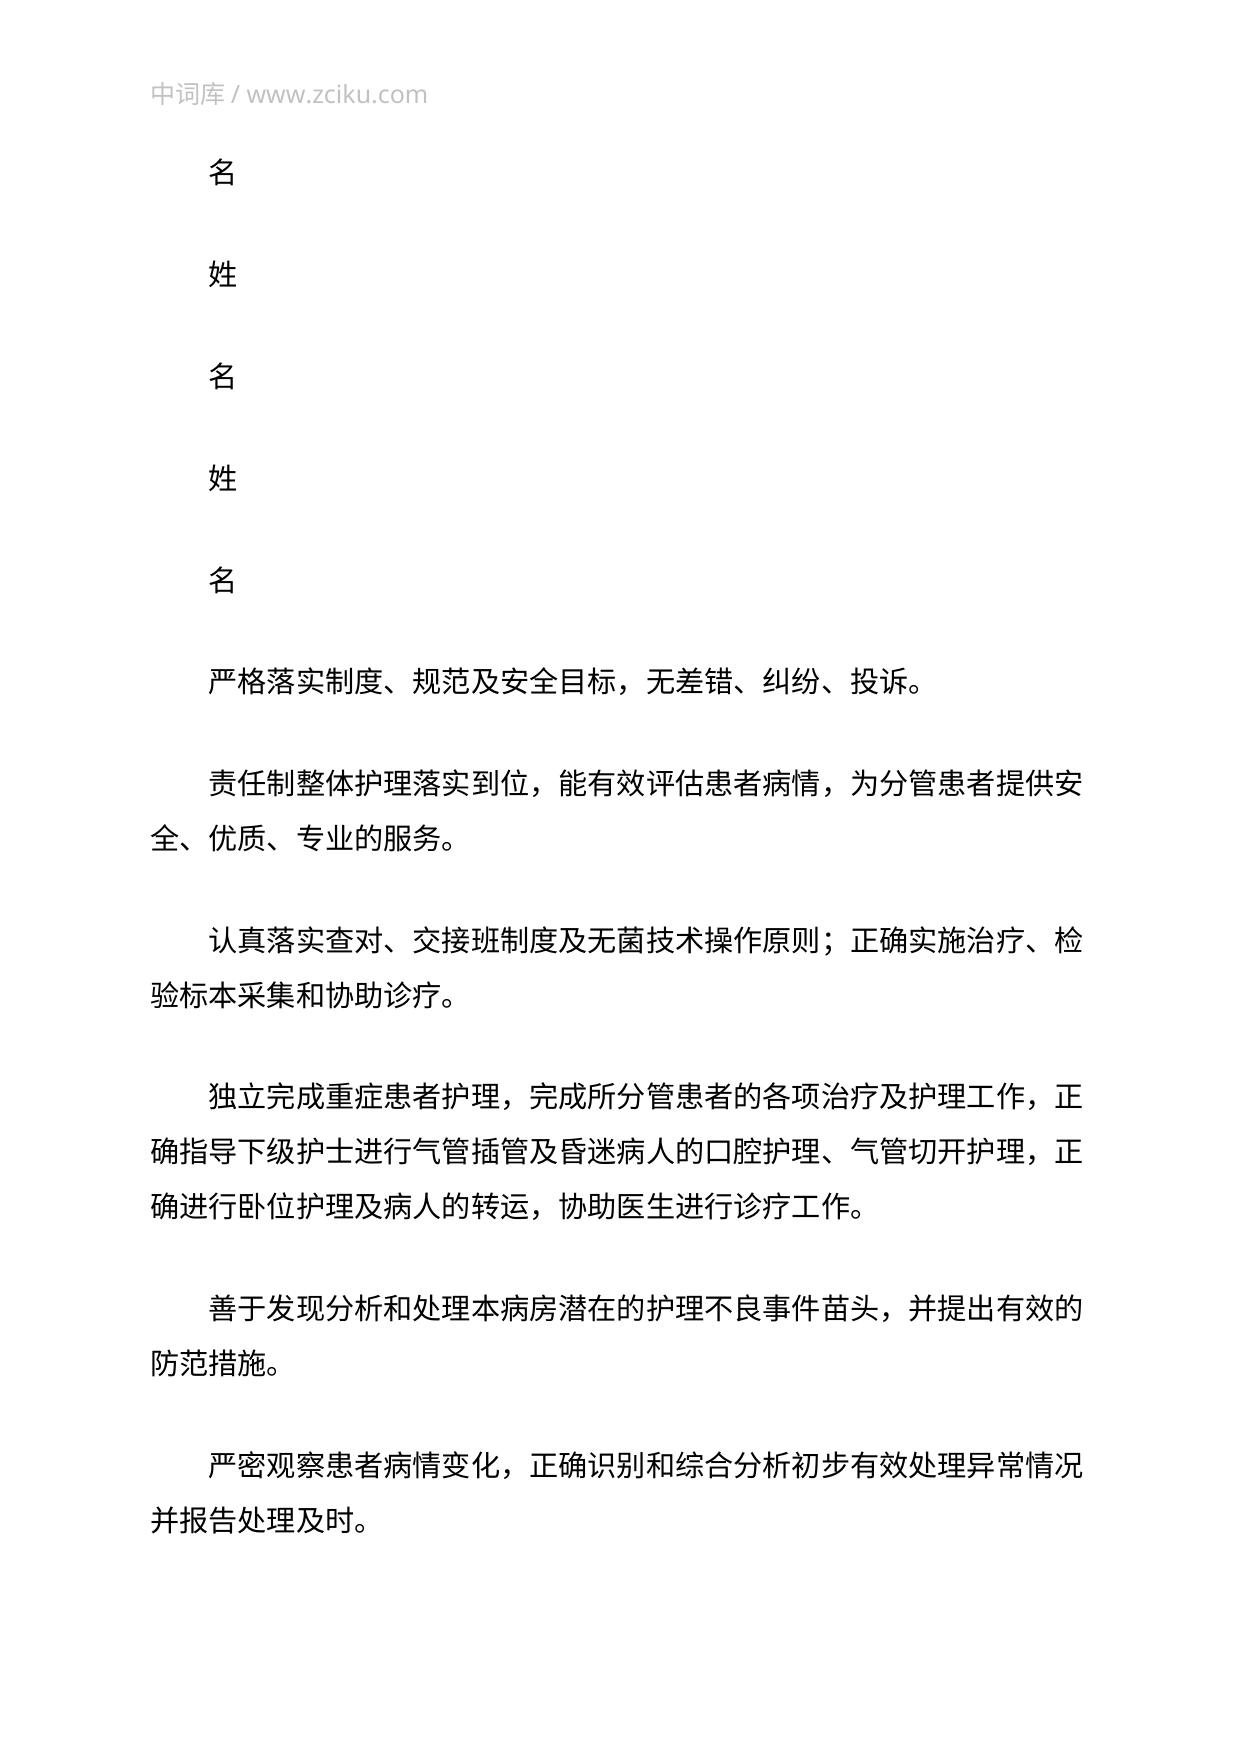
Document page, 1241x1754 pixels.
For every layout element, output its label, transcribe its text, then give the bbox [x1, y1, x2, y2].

text 严格落实制度、规范及安全目标，无差错、纠纷、投诉。 [150, 659, 1090, 701]
text 名 [150, 150, 1090, 192]
text 姓 [150, 455, 1090, 498]
text 认真落实查对、交接班制度及无菌技术操作原则；正确实施治疗、检验标本采集和协助诊疗。 [150, 917, 1090, 1014]
text 严密观察患者病情变化，正确识别和综合分析初步有效处理异常情况并报告处理及时。 [150, 1442, 1090, 1539]
text 善于发现分析和处理本病房潜在的护理不良事件苗头，并提出有效的防范措施。 [150, 1286, 1090, 1383]
text 名 [150, 557, 1090, 599]
text 姓 [150, 252, 1090, 294]
text 责任制整体护理落实到位，能有效评估患者病情，为分管患者提供安全、优质、专业的服务。 [150, 761, 1090, 858]
text 名 [150, 353, 1090, 396]
text 独立完成重症患者护理，完成所分管患者的各项治疗及护理工作，正确指导下级护士进行气管插管及昏迷病人的口腔护理、气管切开护理，正确进行卧位护理及病人的转运，协助医生进行诊疗工作。 [150, 1074, 1090, 1226]
